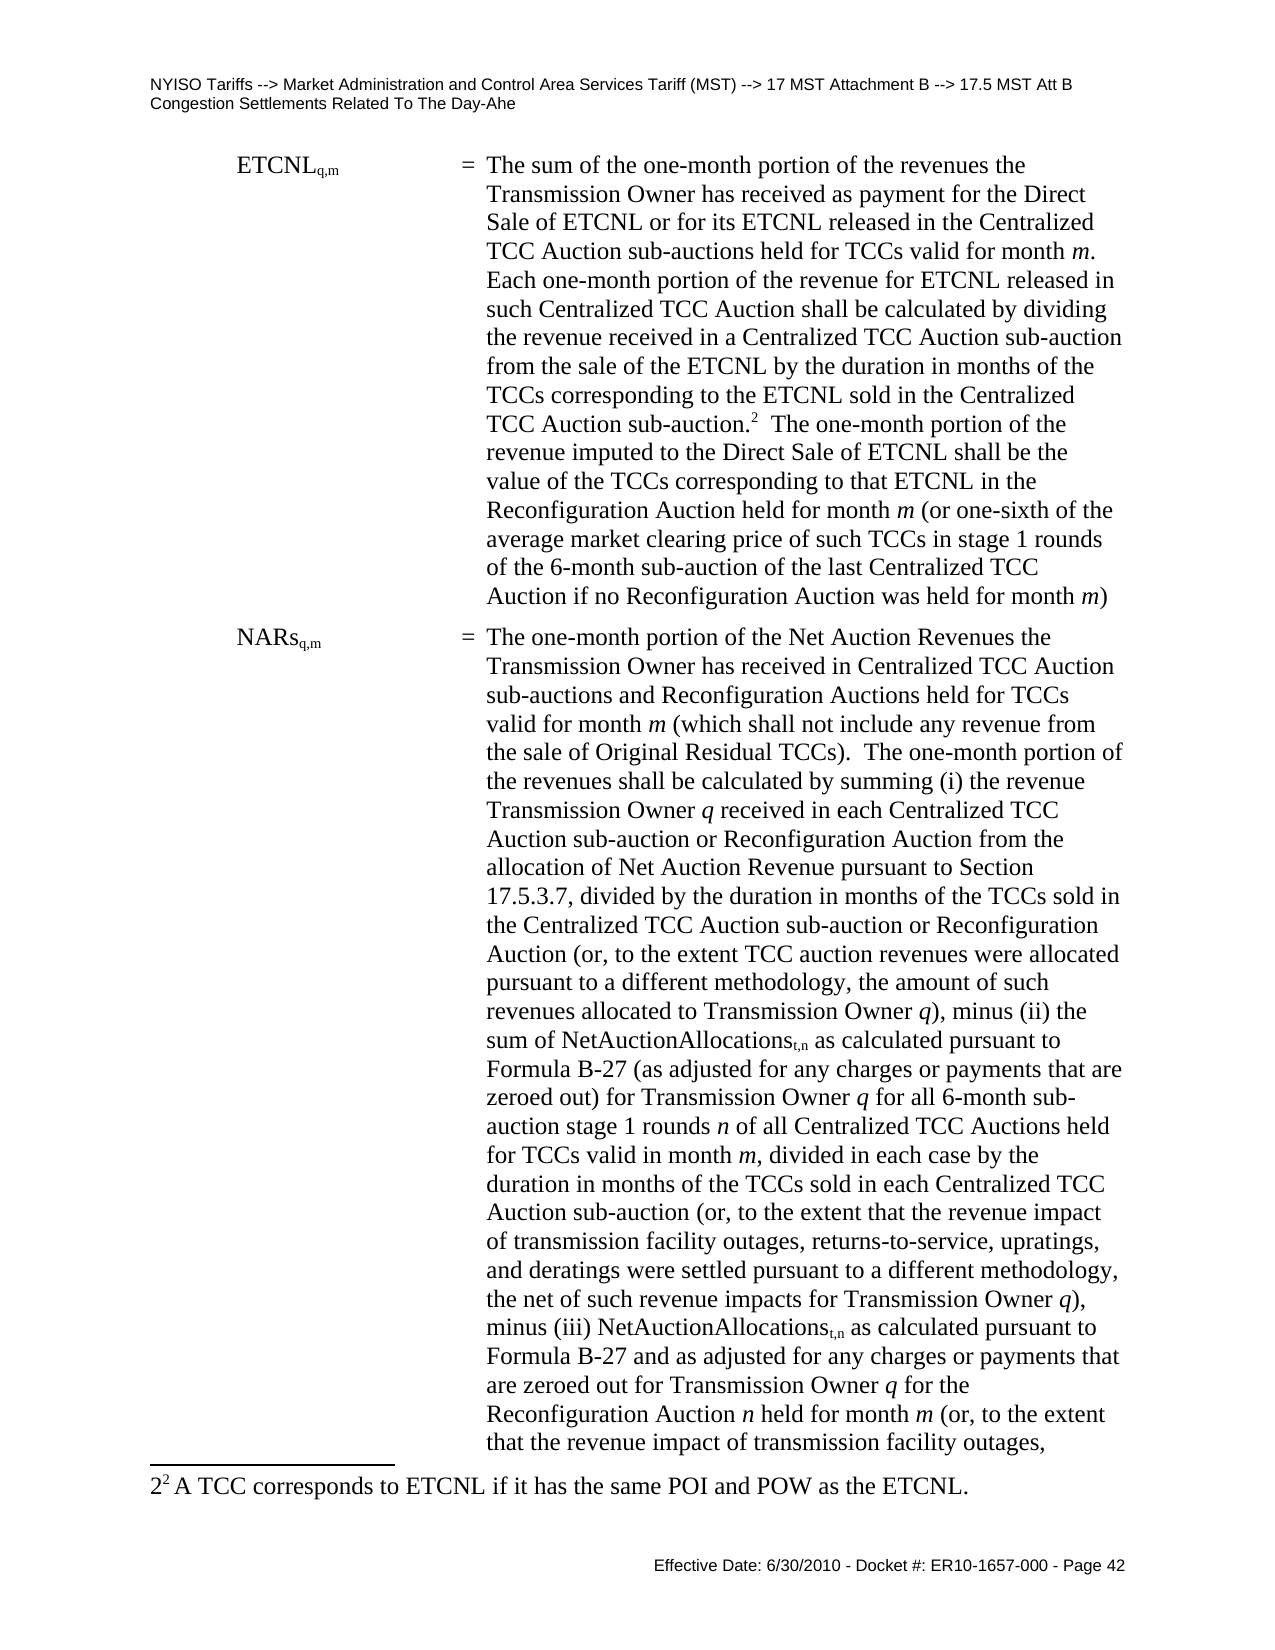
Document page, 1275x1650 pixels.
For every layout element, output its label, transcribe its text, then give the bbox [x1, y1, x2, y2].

table_cell = [450, 623, 475, 1456]
table_cell = [450, 150, 475, 622]
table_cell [475, 623, 1136, 1456]
table_cell The sum of the one-month portion of the revenues the Transmission Owner has received as payment for the Direct Sale of ETCNL or for its ETCNL released in the Centralized TCC Auction sub-auctions held for TCCs valid for month m. Each one-month portion of the revenue for ETCNL released in such Centralized TCC Auction shall be calculated by dividing the revenue received in a Centralized TCC Auction sub-auction from the sale of the ETCNL by the duration in months of the TCCs corresponding to the ETCNL sold in the Centralized TCC Auction sub-auction. The one-month portion of the revenue imputed to the Direct Sale of ETCNL shall be the value of the TCCs corresponding to that ETCNL in the Reconfiguration Auction held for month m (or one-sixth of the average market clearing price of such TCCs in stage 1 rounds of the 6-month sub-auction of the last Centralized TCC Auction if no Reconfiguration Auction was held for month m) [475, 150, 1136, 622]
table_cell ETCNLq,m [225, 150, 450, 622]
table_cell NARsq,m [225, 623, 450, 1456]
